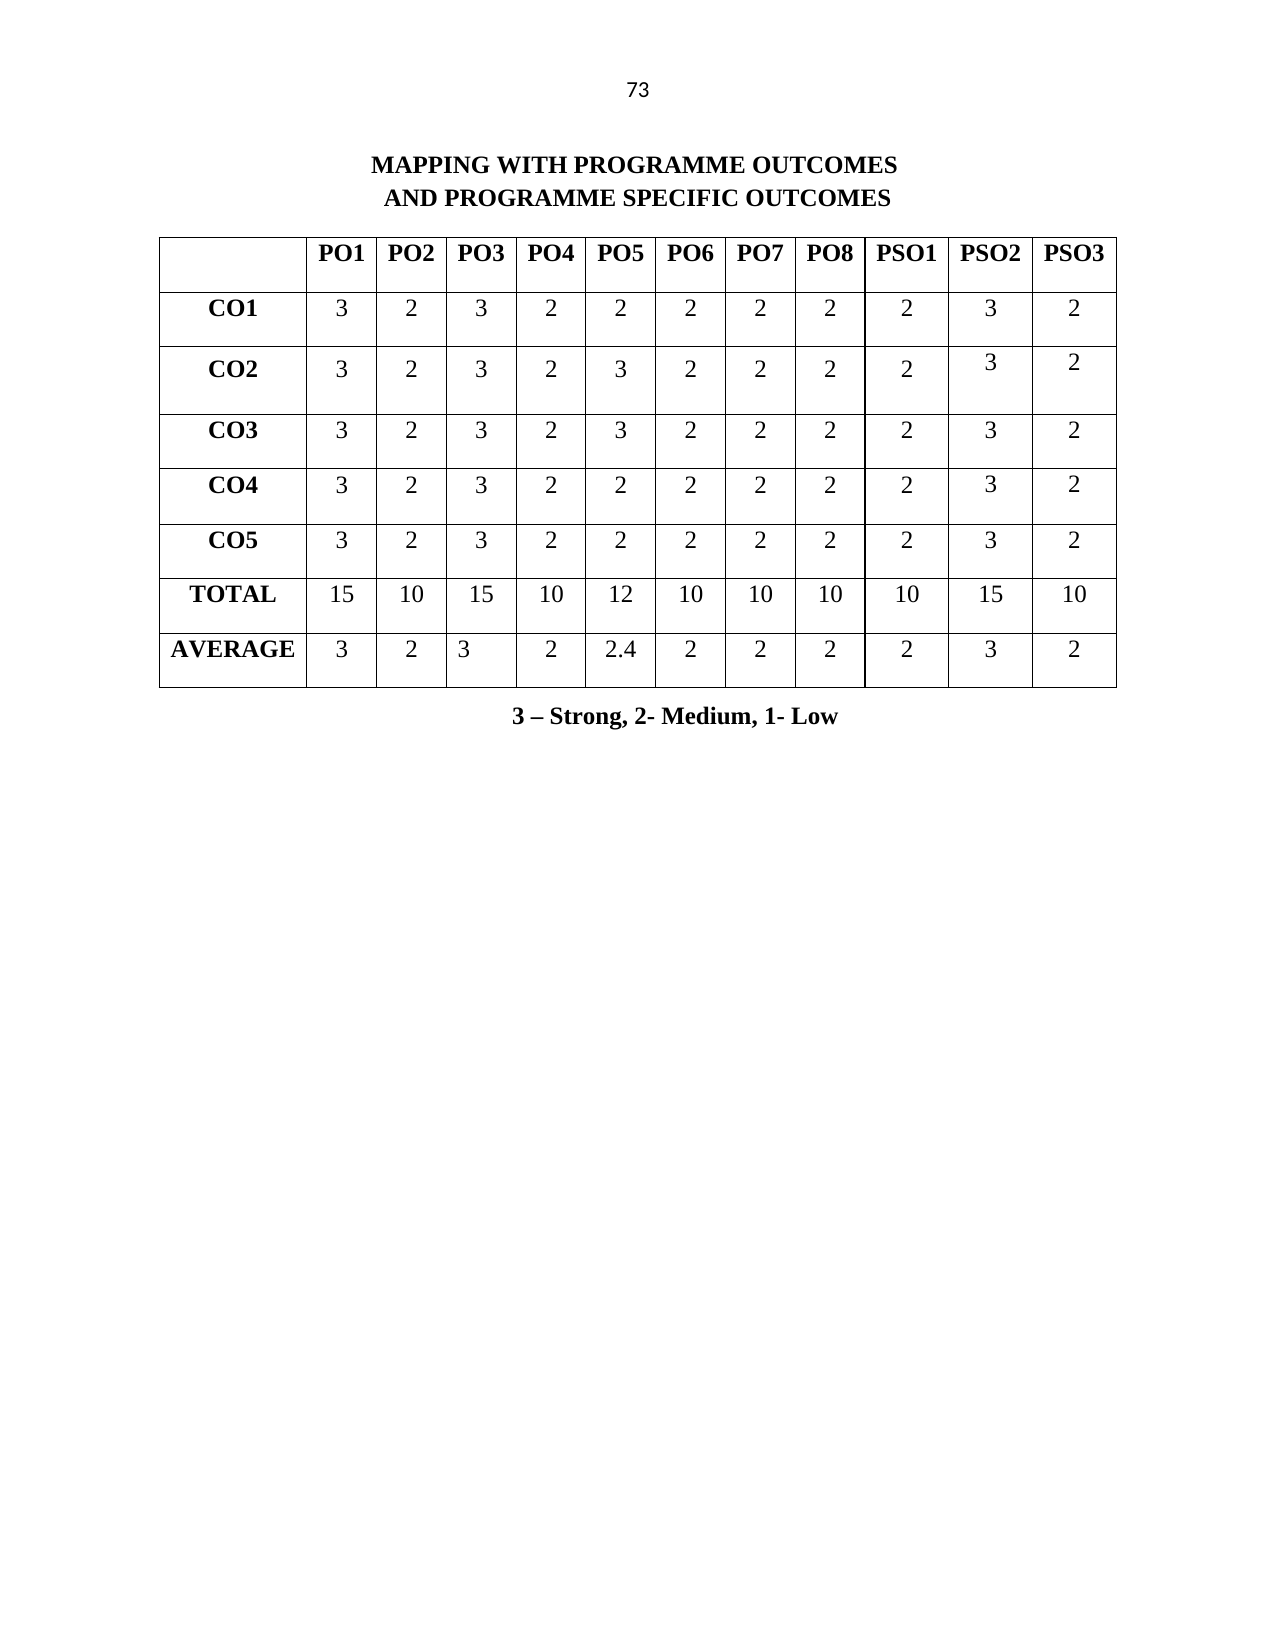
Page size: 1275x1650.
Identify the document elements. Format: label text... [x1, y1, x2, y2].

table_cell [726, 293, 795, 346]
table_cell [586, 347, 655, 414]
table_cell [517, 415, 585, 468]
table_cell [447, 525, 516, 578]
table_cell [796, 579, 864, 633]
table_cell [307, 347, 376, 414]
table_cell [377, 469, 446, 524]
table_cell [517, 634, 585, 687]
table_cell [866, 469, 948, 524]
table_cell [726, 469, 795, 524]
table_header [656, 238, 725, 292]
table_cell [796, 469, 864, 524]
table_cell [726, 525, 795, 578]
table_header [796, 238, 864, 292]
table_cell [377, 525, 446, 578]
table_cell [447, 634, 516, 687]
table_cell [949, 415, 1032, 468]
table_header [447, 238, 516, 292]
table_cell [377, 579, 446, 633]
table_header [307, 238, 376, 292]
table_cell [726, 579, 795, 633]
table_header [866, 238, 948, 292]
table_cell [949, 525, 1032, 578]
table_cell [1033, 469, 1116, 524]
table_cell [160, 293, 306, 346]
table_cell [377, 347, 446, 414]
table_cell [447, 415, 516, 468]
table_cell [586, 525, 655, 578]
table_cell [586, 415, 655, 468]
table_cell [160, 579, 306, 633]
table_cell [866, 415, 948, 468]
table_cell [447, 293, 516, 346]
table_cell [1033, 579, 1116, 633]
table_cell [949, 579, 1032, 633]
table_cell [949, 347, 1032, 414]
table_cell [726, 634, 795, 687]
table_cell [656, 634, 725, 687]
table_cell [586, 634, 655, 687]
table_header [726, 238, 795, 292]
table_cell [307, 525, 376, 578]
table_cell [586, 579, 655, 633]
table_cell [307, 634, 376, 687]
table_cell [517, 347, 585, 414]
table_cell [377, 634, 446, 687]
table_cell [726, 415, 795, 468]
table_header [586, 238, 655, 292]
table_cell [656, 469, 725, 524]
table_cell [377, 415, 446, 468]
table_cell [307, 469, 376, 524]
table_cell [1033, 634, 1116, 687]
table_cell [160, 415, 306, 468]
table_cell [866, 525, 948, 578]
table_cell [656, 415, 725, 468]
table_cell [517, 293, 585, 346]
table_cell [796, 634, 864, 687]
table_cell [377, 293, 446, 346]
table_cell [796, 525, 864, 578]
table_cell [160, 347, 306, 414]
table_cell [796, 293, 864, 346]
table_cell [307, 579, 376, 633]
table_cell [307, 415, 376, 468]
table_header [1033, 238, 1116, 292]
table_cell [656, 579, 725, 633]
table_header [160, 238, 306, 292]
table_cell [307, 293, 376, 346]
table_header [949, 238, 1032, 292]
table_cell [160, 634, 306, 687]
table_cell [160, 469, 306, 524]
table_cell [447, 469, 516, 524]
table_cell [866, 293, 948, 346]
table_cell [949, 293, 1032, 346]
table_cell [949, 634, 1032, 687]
text 3 – Strong, 2- Medium, 1- Low [225, 701, 1125, 729]
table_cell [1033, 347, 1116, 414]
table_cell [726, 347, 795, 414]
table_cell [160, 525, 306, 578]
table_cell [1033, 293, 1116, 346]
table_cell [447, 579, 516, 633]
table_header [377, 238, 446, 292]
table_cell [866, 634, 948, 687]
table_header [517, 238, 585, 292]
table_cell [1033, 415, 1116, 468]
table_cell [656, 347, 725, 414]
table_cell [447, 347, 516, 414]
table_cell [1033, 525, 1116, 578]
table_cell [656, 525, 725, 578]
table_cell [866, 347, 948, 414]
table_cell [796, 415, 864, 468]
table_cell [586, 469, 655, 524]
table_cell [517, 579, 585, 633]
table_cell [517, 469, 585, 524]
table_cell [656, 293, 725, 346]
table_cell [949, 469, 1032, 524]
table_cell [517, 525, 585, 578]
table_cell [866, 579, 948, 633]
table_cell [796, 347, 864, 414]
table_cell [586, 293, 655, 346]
text MAPPING WITH PROGRAMME OUTCOMES AND PROGRAMME SPECIFIC OUTCOMES [150, 150, 1125, 212]
